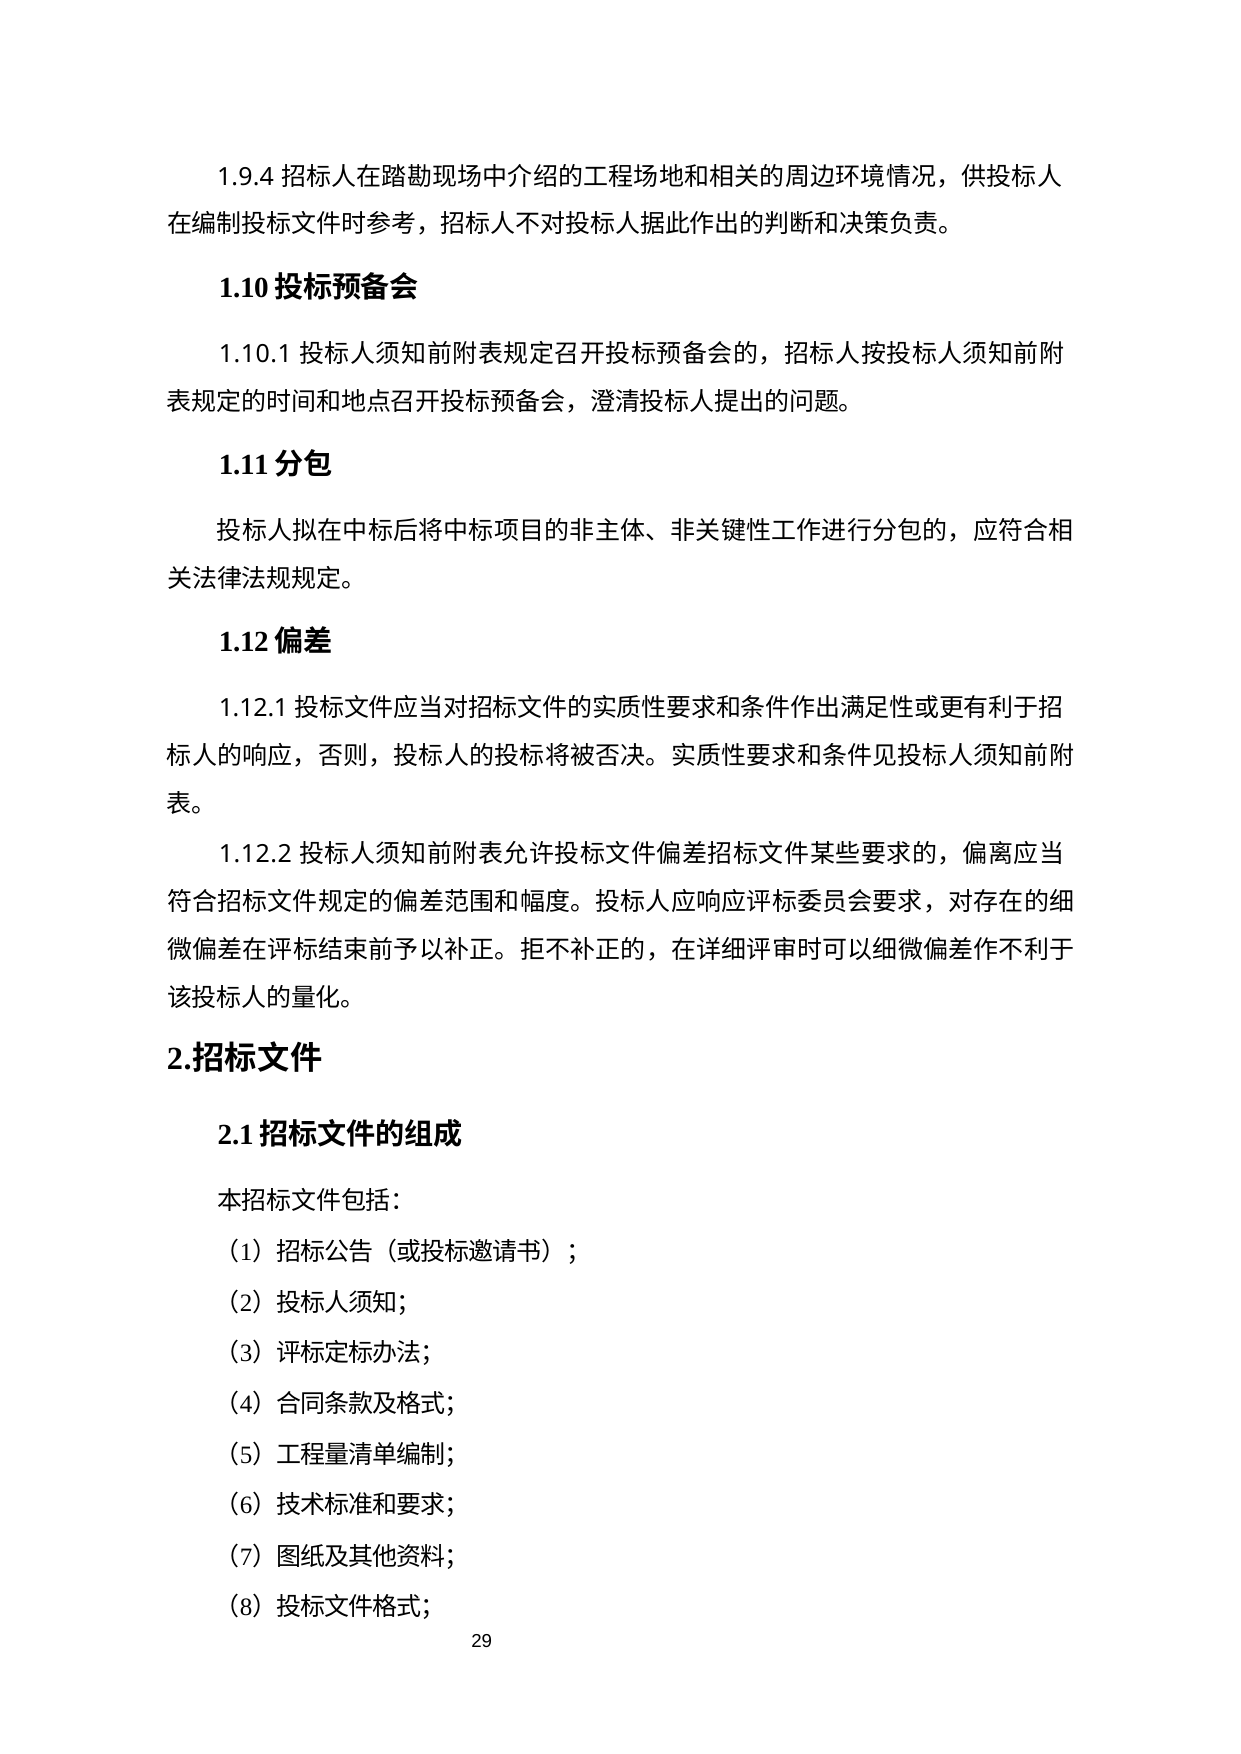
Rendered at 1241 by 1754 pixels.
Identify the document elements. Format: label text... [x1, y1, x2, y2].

text 1.12偏差 [219, 613, 1076, 661]
text 2.1招标文件的组成 [217, 1106, 1076, 1154]
text （3）评标定标办法； [214, 1323, 1076, 1371]
text 本招标文件包括： [217, 1171, 1076, 1219]
text 投标人拟在中标后将中标项目的非主体、非关键性工作进行分包的，应符合相关法律法规规定。 [167, 501, 1075, 597]
text 1.9.4 招标人在踏勘现场中介绍的工程场地和相关的周边环境情况，供投标人在编制投标文件时参考，招标人不对投标人据此作出的判断和决策负责。 [167, 147, 1075, 242]
text 1.10.1 投标人须知前附表规定召开投标预备会的，招标人按投标人须知前附表规定的时间和地点召开投标预备会，澄清投标人提出的问题。 [167, 324, 1075, 419]
text 1.10投标预备会 [219, 259, 1076, 307]
text （2）投标人须知； [214, 1273, 1076, 1321]
text （6）技术标准和要求； [214, 1476, 1076, 1523]
text （4）合同条款及格式； [214, 1374, 1076, 1422]
text （8）投标文件格式； [214, 1577, 1076, 1625]
text 1.12.2 投标人须知前附表允许投标文件偏差招标文件某些要求的，偏离应当符合招标文件规定的偏差范围和幅度。投标人应响应评标委员会要求，对存在的细微偏差在评标结束前予以补正。拒不补正的，在详细评审时可以细微偏差作不利于该投标人的量化。 [167, 824, 1075, 1016]
text （1）招标公告（或投标邀请书）； [214, 1222, 1076, 1269]
text （5）工程量清单编制； [214, 1425, 1076, 1473]
text 2.招标文件 [167, 1031, 1076, 1079]
text 1.12.1 投标文件应当对招标文件的实质性要求和条件作出满足性或更有利于招标人的响应，否则，投标人的投标将被否决。实质性要求和条件见投标人须知前附表。 [167, 678, 1075, 822]
text （7）图纸及其他资料； [214, 1527, 1076, 1574]
text 1.11分包 [219, 436, 1076, 484]
